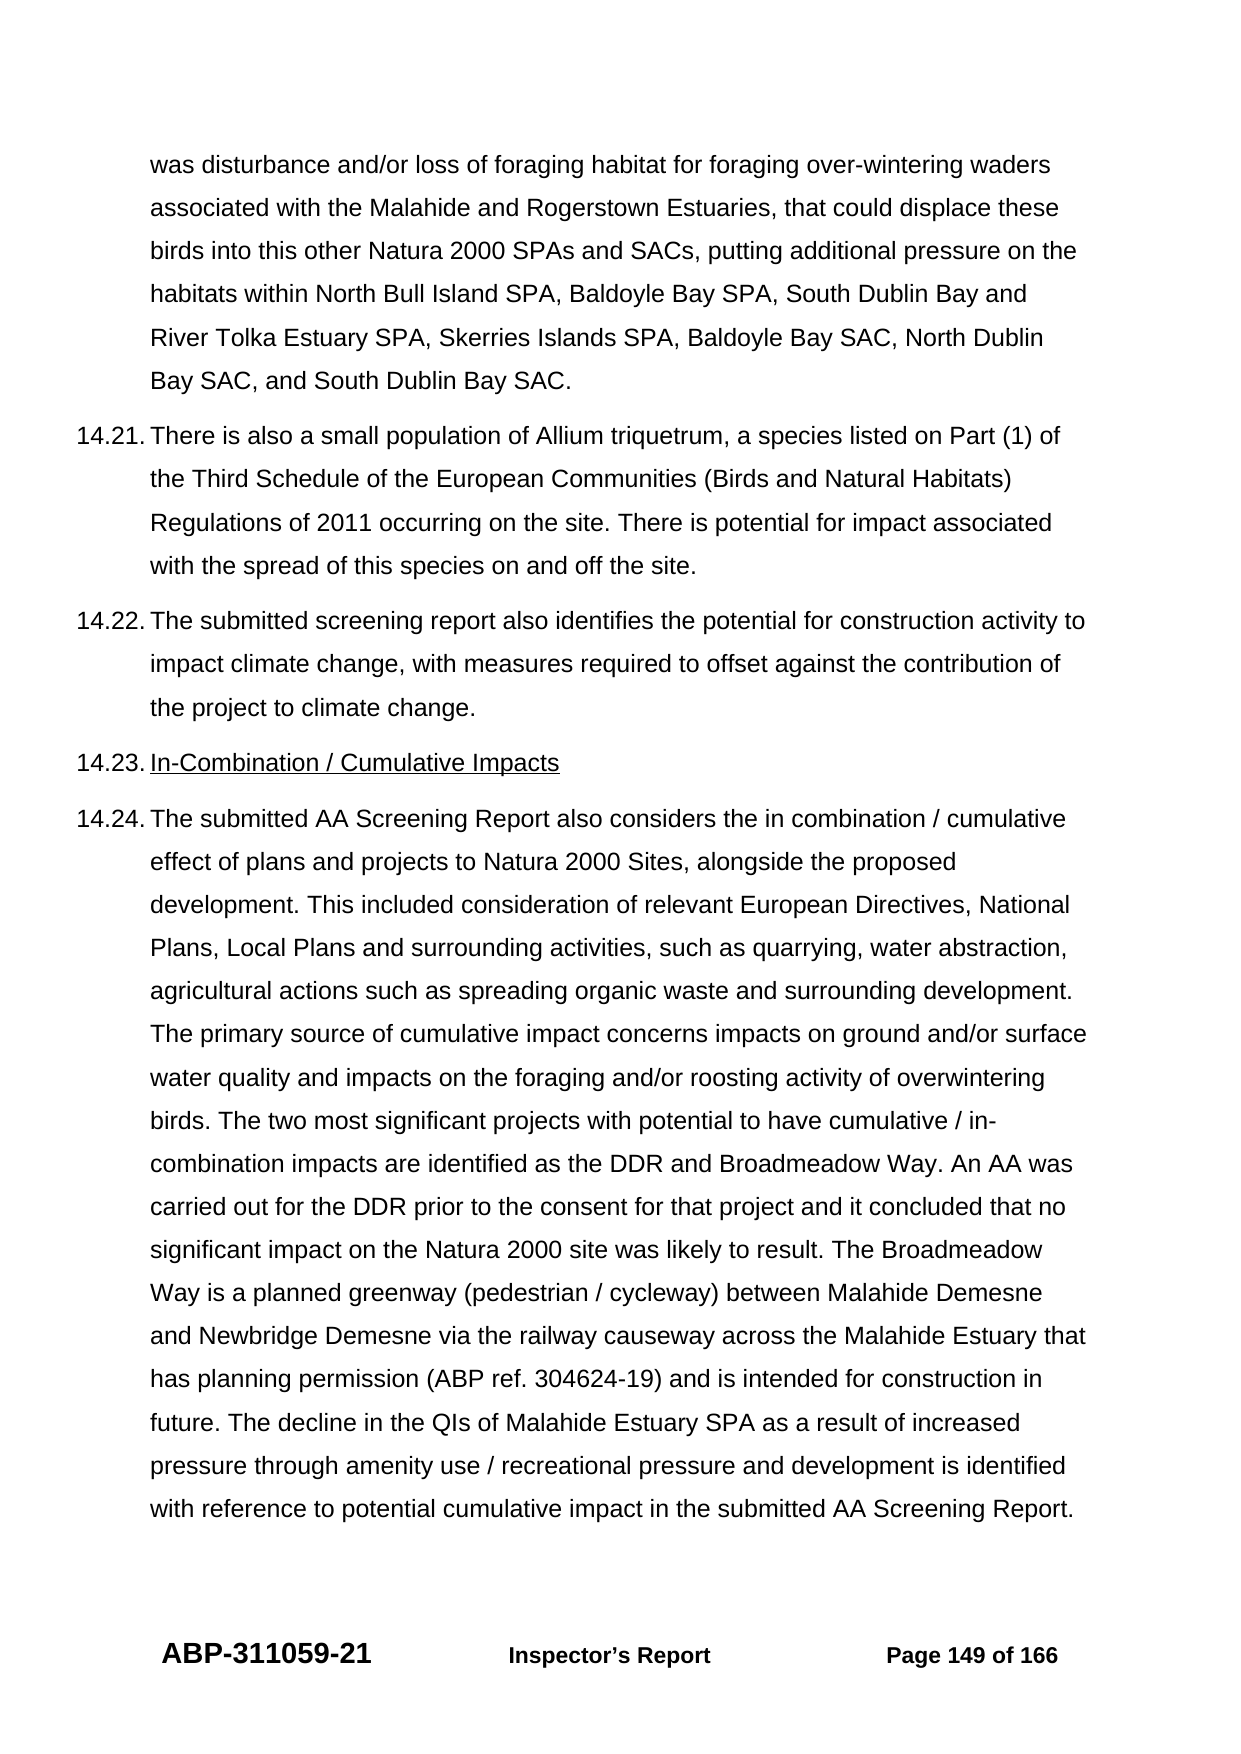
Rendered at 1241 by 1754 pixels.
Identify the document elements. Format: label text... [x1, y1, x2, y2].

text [76, 150, 1090, 394]
text In-Combination / Cumulative Impacts [76, 748, 1090, 777]
text There is also a small population of Allium triquetrum, a species listed on Part (1) of the Third Schedule of the European Communities (Birds and Natural Habitats) Regulations of 2011 occurring on the site. There is potential for impact associated with the spread of this species on and off the site. [76, 421, 1090, 579]
text The submitted screening report also identifies the potential for construction activity to impact climate change, with measures required to offset against the contribution of the project to climate change. [76, 606, 1090, 721]
text The submitted AA Screening Report also considers the in combination / cumulative effect of plans and projects to Natura 2000 Sites, alongside the proposed development. This included consideration of relevant European Directives, National Plans, Local Plans and surrounding activities, such as quarrying, water abstraction, agricultural actions such as spreading organic waste and surrounding development. The primary source of cumulative impact concerns impacts on ground and/or surface water quality and impacts on the foraging and/or roosting activity of overwintering birds. The two most significant projects with potential to have cumulative / in-combination impacts are identified as the DDR and Broadmeadow Way. An AA was carried out for the DDR prior to the consent for that project and it concluded that no significant impact on the Natura 2000 site was likely to result. The Broadmeadow Way is a planned greenway (pedestrian / cycleway) between Malahide Demesne and Newbridge Demesne via the railway causeway across the Malahide Estuary that has planning permission (ABP ref. 304624-19) and is intended for construction in future. The decline in the QIs of Malahide Estuary SPA as a result of increased pressure through amenity use / recreational pressure and development is identified with reference to potential cumulative impact in the submitted AA Screening Report. [76, 804, 1090, 1522]
